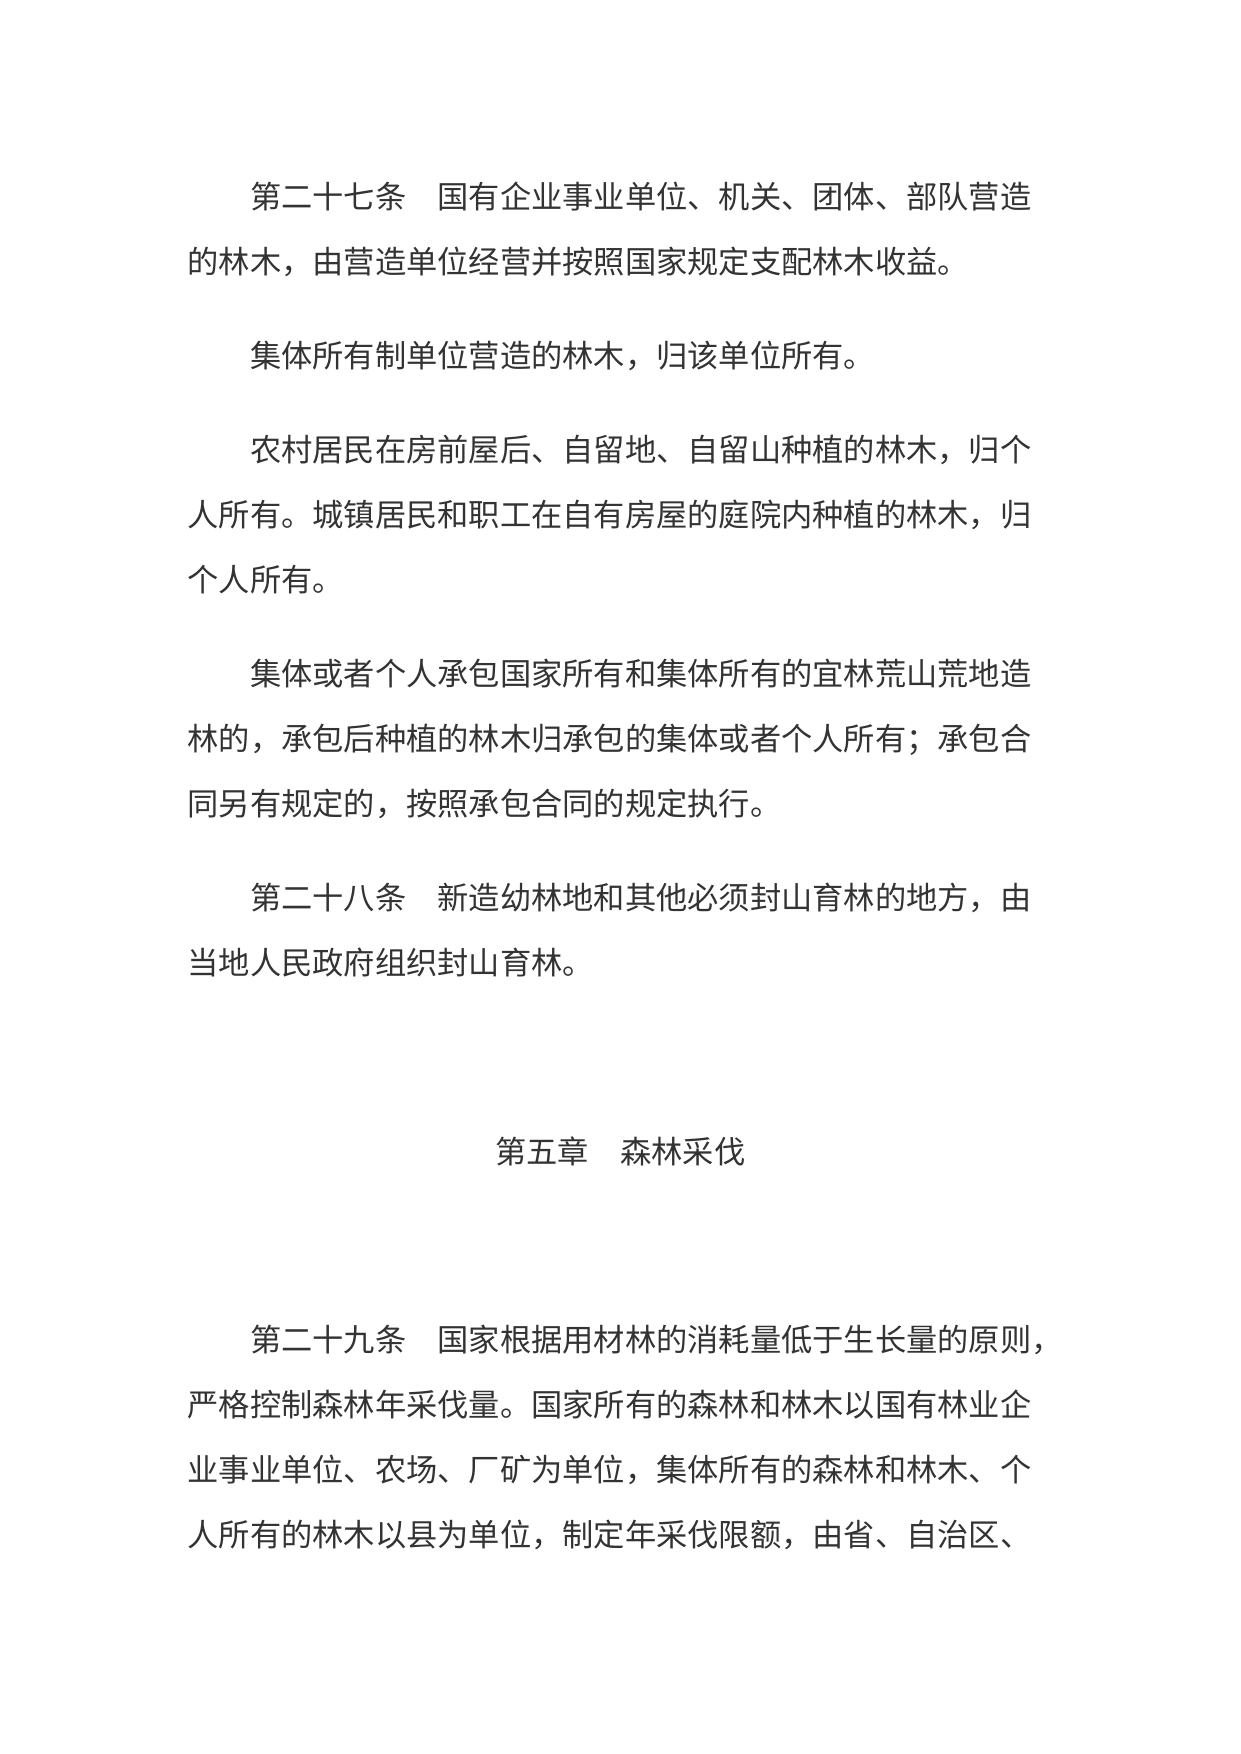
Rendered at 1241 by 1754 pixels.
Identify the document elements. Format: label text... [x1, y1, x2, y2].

text 第二十七条 国有企业事业单位、机关、团体、部队营造的林木，由营造单位经营并按照国家规定支配林木收益。 [187, 162, 1053, 292]
text 农村居民在房前屋后、自留地、自留山种植的林木，归个人所有。城镇居民和职工在自有房屋的庭院内种植的林木，归个人所有。 [187, 415, 1053, 610]
text 集体或者个人承包国家所有和集体所有的宜林荒山荒地造林的，承包后种植的林木归承包的集体或者个人所有；承包合同另有规定的，按照承包合同的规定执行。 [187, 639, 1053, 834]
text 集体所有制单位营造的林木，归该单位所有。 [187, 321, 1053, 386]
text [187, 1305, 1053, 1565]
text 第五章 森林采伐 [187, 1117, 1053, 1182]
text 第二十八条 新造幼林地和其他必须封山育林的地方，由当地人民政府组织封山育林。 [187, 864, 1053, 994]
